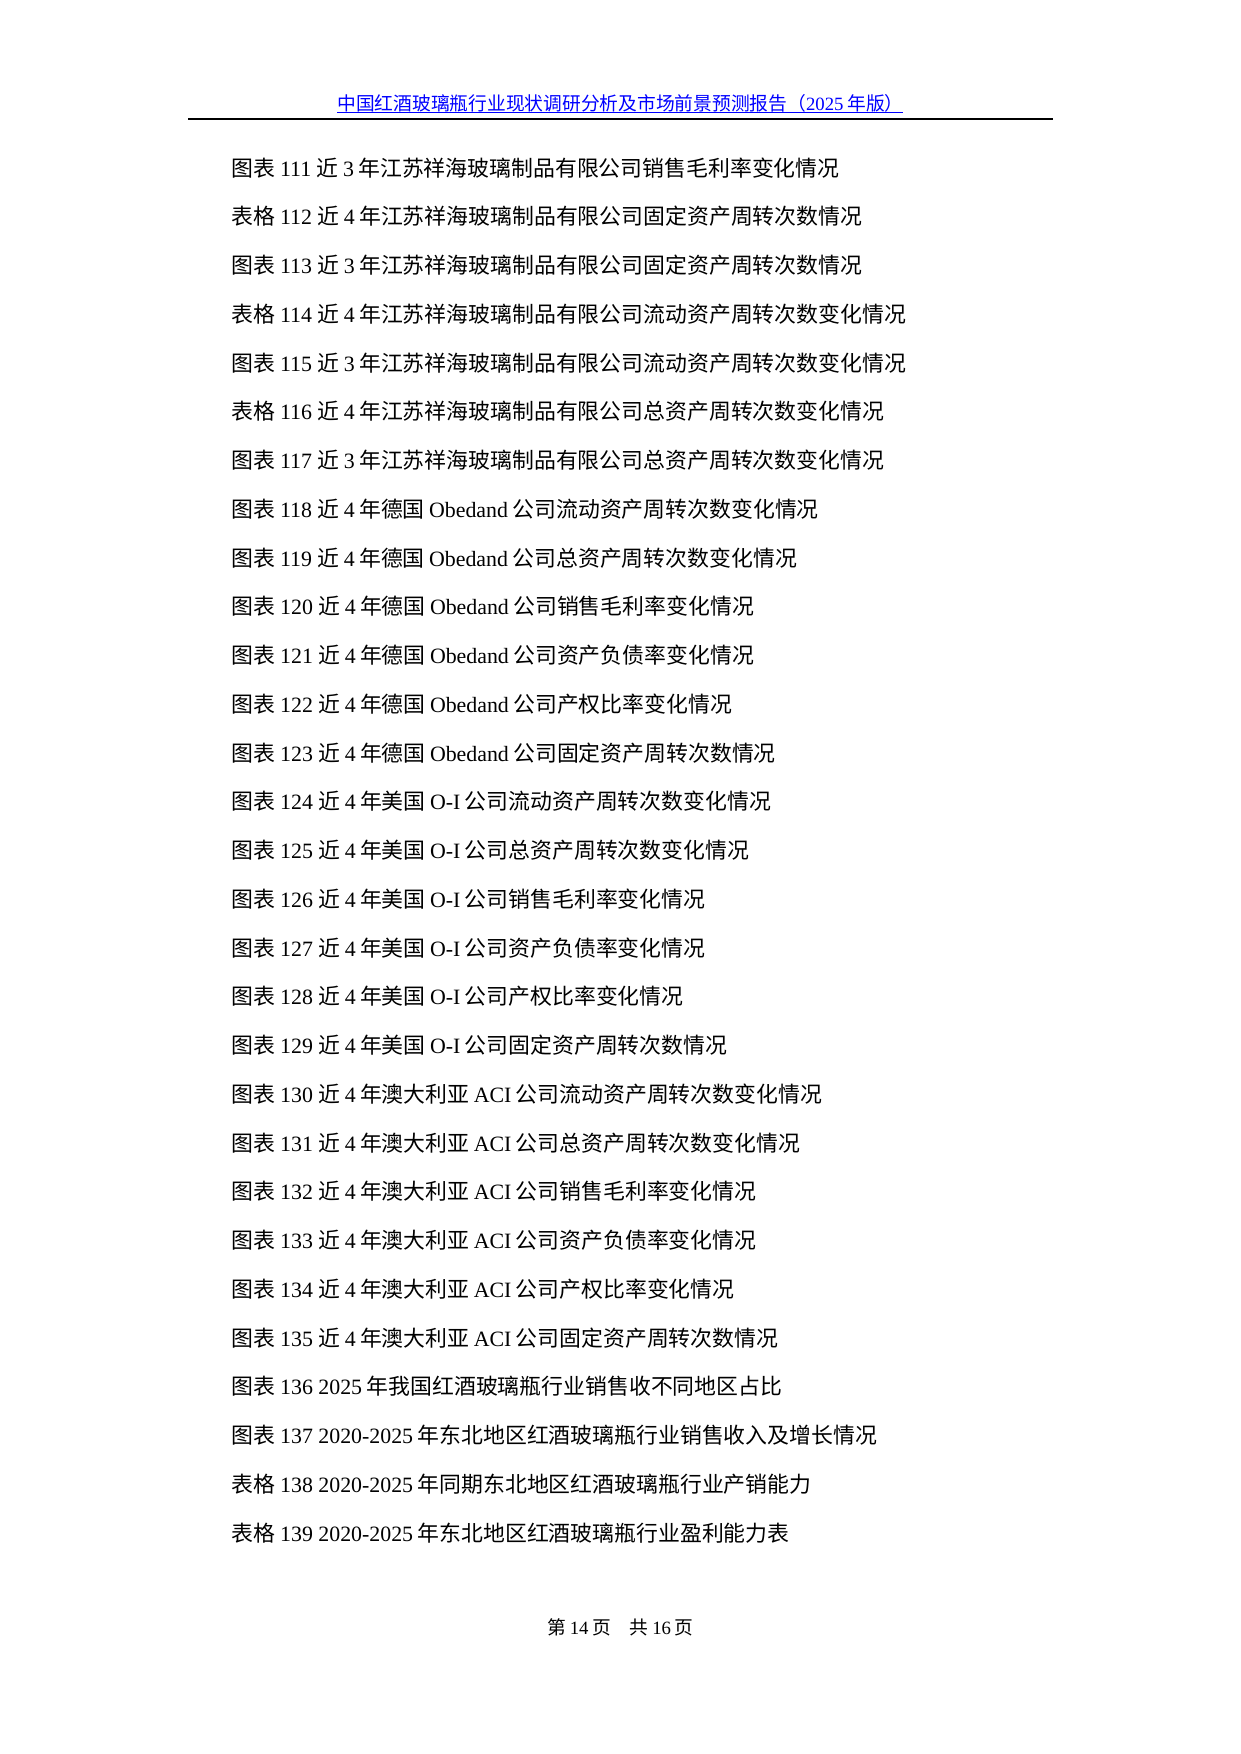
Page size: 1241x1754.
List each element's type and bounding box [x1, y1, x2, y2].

text [187, 150, 1053, 1548]
